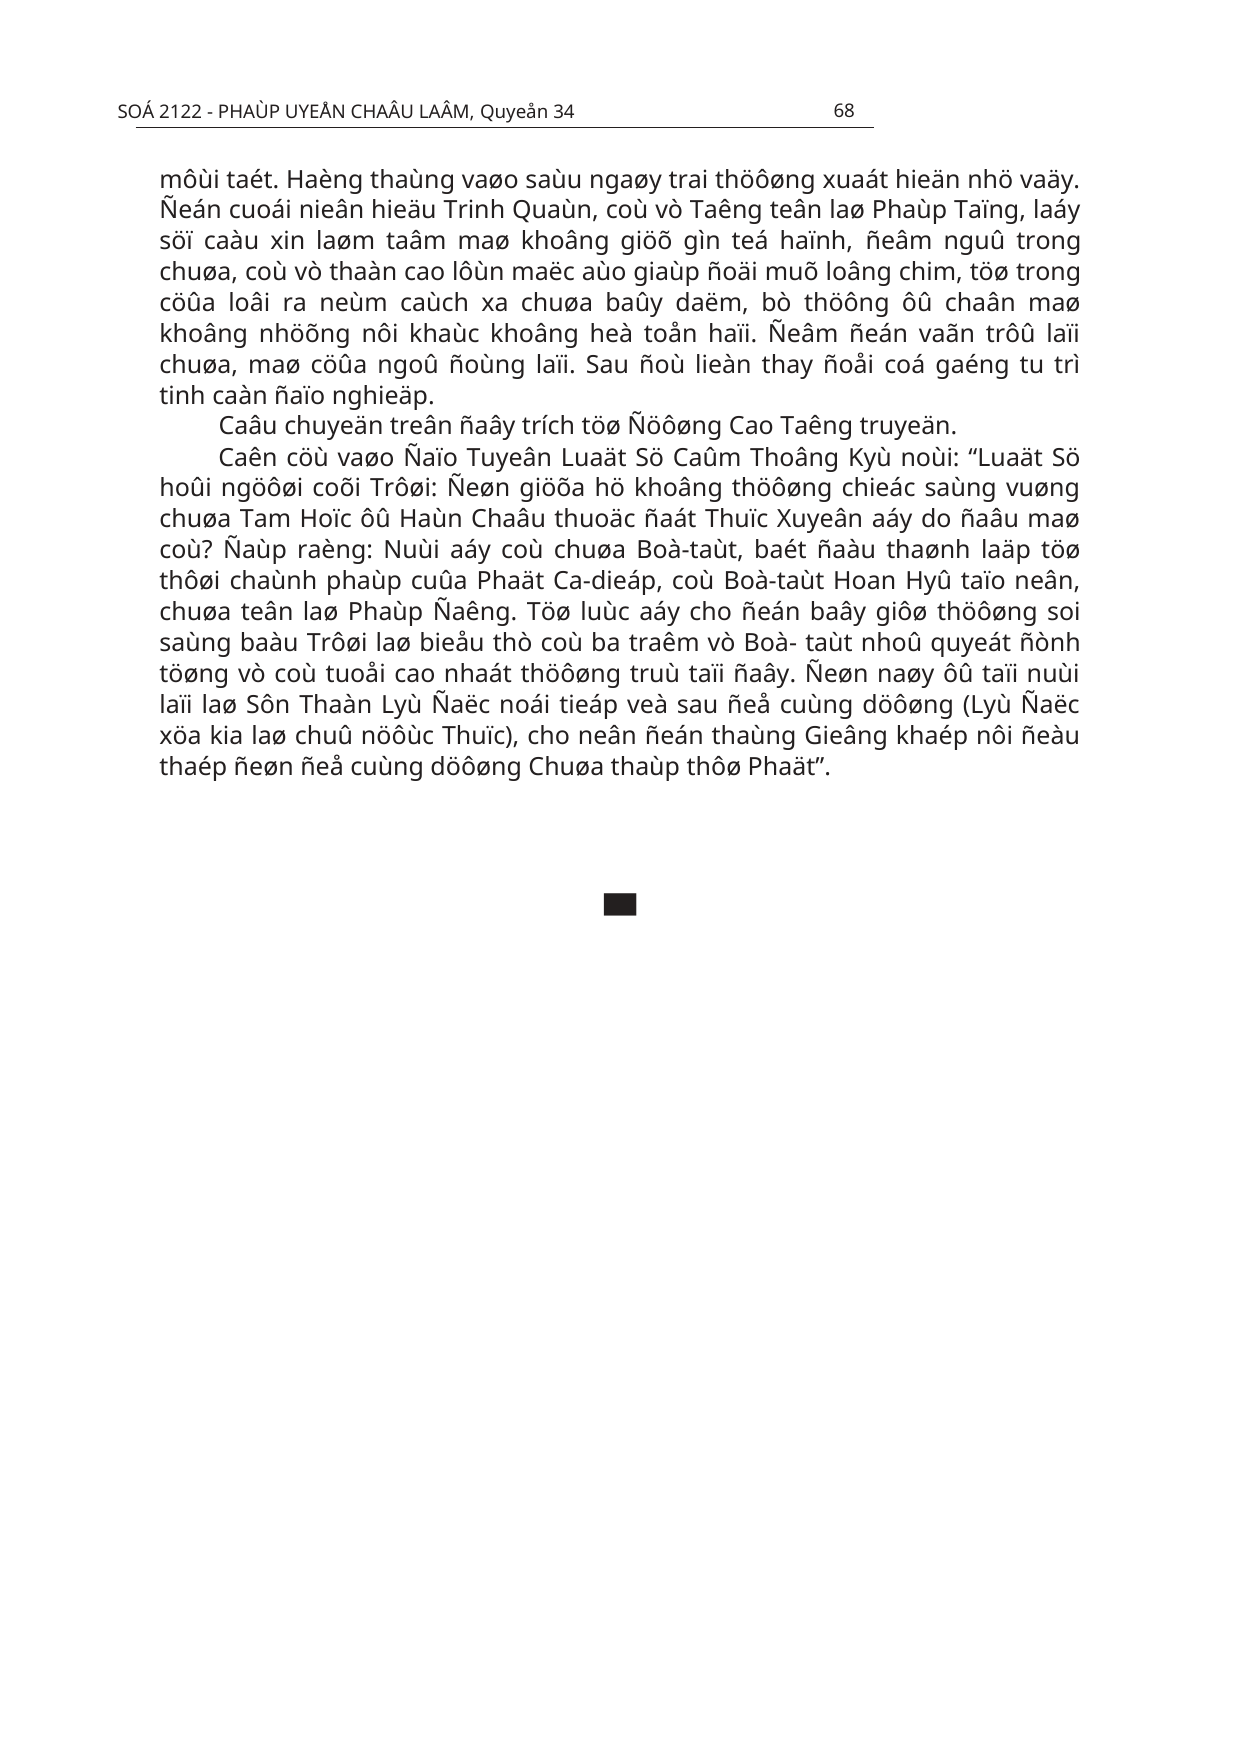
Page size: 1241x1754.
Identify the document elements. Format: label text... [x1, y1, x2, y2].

text môùi taét. Haèng thaùng vaøo saùu ngaøy trai thöôøng xuaát hieän nhö vaäy. Ñeán cuoái nieân hieäu Trinh Quaùn, coù vò Taêng teân laø Phaùp Taïng, laáy söï caàu xin laøm taâm maø khoâng giöõ gìn teá haïnh, ñeâm nguû trong chuøa, coù vò thaàn cao lôùn maëc aùo giaùp ñoäi muõ loâng chim, töø trong cöûa loâi ra neùm caùch xa chuøa baûy daëm, bò thöông ôû chaân maø khoâng nhöõng nôi khaùc khoâng heà toån haïi. Ñeâm ñeán vaãn trôû laïi chuøa, maø cöûa ngoû ñoùng laïi. Sau ñoù lieàn thay ñoåi coá gaéng tu trì tinh caàn ñaïo nghieäp. [159, 164, 1082, 412]
text ■ [148, 881, 1092, 921]
text Caâu chuyeän treân ñaây trích töø Ñöôøng Cao Taêng truyeän. [218, 412, 1092, 441]
text Caên cöù vaøo Ñaïo Tuyeân Luaät Sö Caûm Thoâng Kyù noùi: “Luaät Sö hoûi ngöôøi coõi Trôøi: Ñeøn giöõa hö khoâng thöôøng chieác saùng vuøng chuøa Tam Hoïc ôû Haùn Chaâu thuoäc ñaát Thuïc Xuyeân aáy do ñaâu maø coù? Ñaùp raèng: Nuùi aáy coù chuøa Boà-taùt, baét ñaàu thaønh laäp töø thôøi chaùnh phaùp cuûa Phaät Ca-dieáp, coù Boà-taùt Hoan Hyû taïo neân, chuøa teân laø Phaùp Ñaêng. Töø luùc aáy cho ñeán baây giôø thöôøng soi saùng baàu Trôøi laø bieåu thò coù ba traêm vò Boà- taùt nhoû quyeát ñònh töøng vò coù tuoåi cao nhaát thöôøng truù taïi ñaây. Ñeøn naøy ôû taïi nuùi laïi laø Sôn Thaàn Lyù Ñaëc noái tieáp veà sau ñeå cuùng döôøng (Lyù Ñaëc xöa kia laø chuû nöôùc Thuïc), cho neân ñeán thaùng Gieâng khaép nôi ñeàu thaép ñeøn ñeå cuùng döôøng Chuøa thaùp thôø Phaät”. [159, 442, 1081, 783]
text SOÁ 2122 - PHAÙP UYEÅN CHAÂU LAÂM, Quyeån 34 68 [117, 97, 1092, 124]
